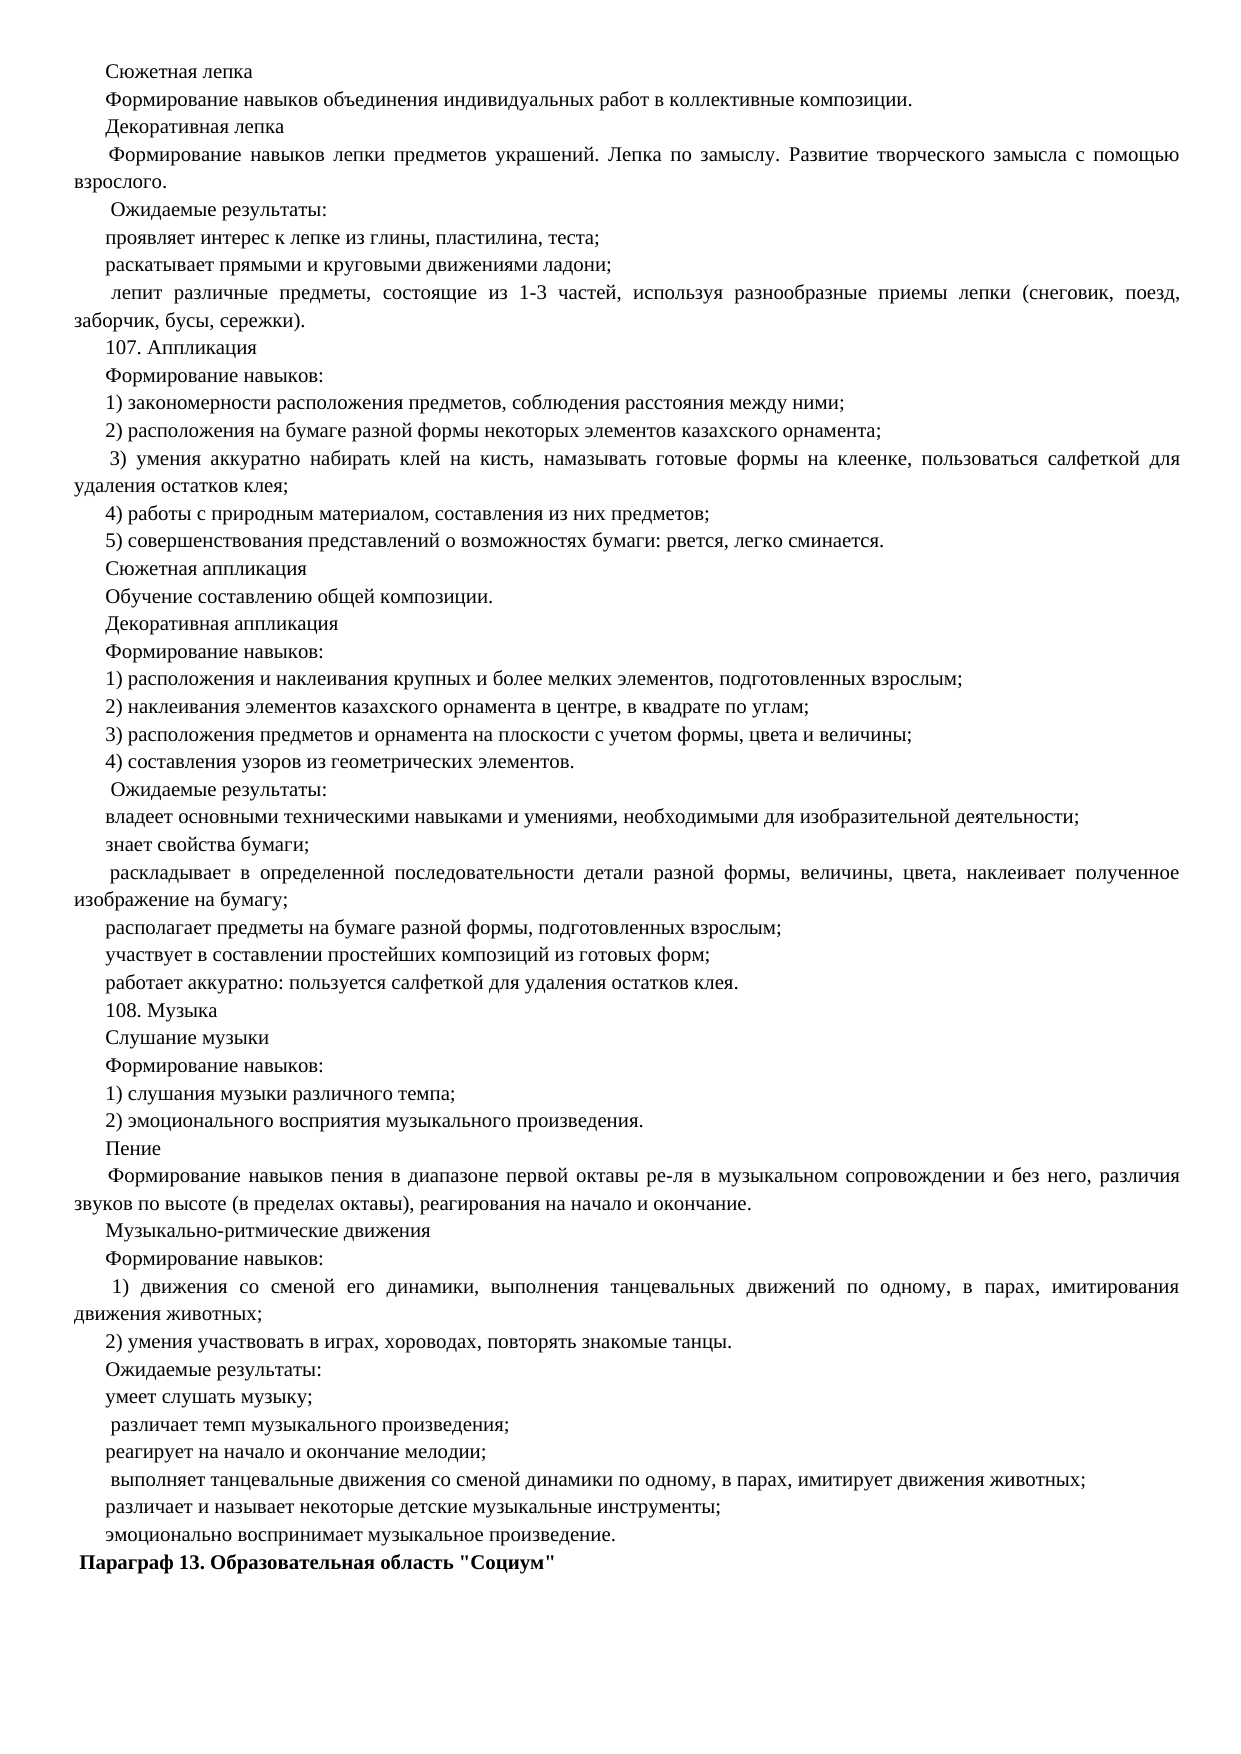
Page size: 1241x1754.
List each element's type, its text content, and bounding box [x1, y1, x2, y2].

text 5) совершенствования представлений о возможностях бумаги: рвется, легко сминается. [74, 528, 1181, 552]
text 3) умения аккуратно набирать клей на кисть, намазывать готовые формы на клеенке, пользоваться салфеткой для удаления остатков клея; [74, 446, 1181, 497]
text 4) работы с природным материалом, составления из них предметов; [74, 501, 1181, 525]
text различает темп музыкального произведения; [74, 1412, 1181, 1436]
text Ожидаемые результаты: [74, 777, 1181, 801]
text участвует в составлении простейших композиций из готовых форм; [74, 942, 1181, 966]
text 2) наклеивания элементов казахского орнамента в центре, в квадрате по углам; [74, 694, 1181, 718]
text Декоративная аппликация [74, 611, 1181, 635]
text работает аккуратно: пользуется салфеткой для удаления остатков клея. [74, 970, 1181, 994]
text лепит различные предметы, состоящие из 1-3 частей, используя разнообразные приемы лепки (снеговик, поезд, заборчик, бусы, сережки). [74, 280, 1181, 332]
text 1) слушания музыки различного темпа; [74, 1080, 1181, 1104]
text владеет основными техническими навыками и умениями, необходимыми для изобразительной деятельности; [74, 804, 1181, 828]
text Формирование навыков: [74, 363, 1181, 387]
text Ожидаемые результаты: [74, 197, 1181, 221]
text 2) умения участвовать в играх, хороводах, повторять знакомые танцы. [74, 1329, 1181, 1353]
text 3) расположения предметов и орнамента на плоскости с учетом формы, цвета и величины; [74, 722, 1181, 746]
text 1) закономерности расположения предметов, соблюдения расстояния между ними; [74, 390, 1181, 414]
text знает свойства бумаги; [74, 832, 1181, 856]
text 2) эмоционального восприятия музыкального произведения. [74, 1108, 1181, 1132]
text 1) движения со сменой его динамики, выполнения танцевальных движений по одному, в парах, имитирования движения животных; [74, 1274, 1181, 1325]
text Сюжетная аппликация [74, 556, 1181, 580]
text Формирование навыков объединения индивидуальных работ в коллективные композиции. [74, 87, 1181, 111]
text раскатывает прямыми и круговыми движениями ладони; [74, 252, 1181, 276]
text Декоративная лепка [74, 114, 1181, 138]
text Слушание музыки [74, 1025, 1181, 1049]
text эмоционально воспринимает музыкальное произведение. [74, 1522, 1181, 1546]
text Формирование навыков пения в диапазоне первой октавы ре-ля в музыкальном сопровождении и без него, различия звуков по высоте (в пределах октавы), реагирования на начало и окончание. [74, 1163, 1181, 1215]
text Музыкально-ритмические движения [74, 1218, 1181, 1242]
text Сюжетная лепка [74, 59, 1181, 83]
text выполняет танцевальные движения со сменой динамики по одному, в парах, имитирует движения животных; [74, 1467, 1181, 1491]
text Формирование навыков: [74, 1053, 1181, 1077]
text Пение [74, 1136, 1181, 1160]
text 108. Музыка [74, 998, 1181, 1022]
text Обучение составлению общей композиции. [74, 583, 1181, 608]
text Параграф 13. Образовательная область "Социум" [74, 1550, 1181, 1574]
text 1) расположения и наклеивания крупных и более мелких элементов, подготовленных взрослым; [74, 666, 1181, 690]
text располагает предметы на бумаге разной формы, подготовленных взрослым; [74, 915, 1181, 939]
text различает и называет некоторые детские музыкальные инструменты; [74, 1494, 1181, 1518]
text 107. Аппликация [74, 335, 1181, 359]
text Формирование навыков: [74, 1246, 1181, 1270]
text умеет слушать музыку; [74, 1384, 1181, 1408]
text Формирование навыков лепки предметов украшений. Лепка по замыслу. Развитие творческого замысла с помощью взрослого. [74, 142, 1181, 193]
text Ожидаемые результаты: [74, 1356, 1181, 1381]
text реагирует на начало и окончание мелодии; [74, 1439, 1181, 1463]
text проявляет интерес к лепке из глины, пластилина, теста; [74, 225, 1181, 249]
text Формирование навыков: [74, 639, 1181, 663]
text 2) расположения на бумаге разной формы некоторых элементов казахского орнамента; [74, 418, 1181, 442]
text 4) составления узоров из геометрических элементов. [74, 749, 1181, 773]
text раскладывает в определенной последовательности детали разной формы, величины, цвета, наклеивает полученное изображение на бумагу; [74, 859, 1181, 911]
